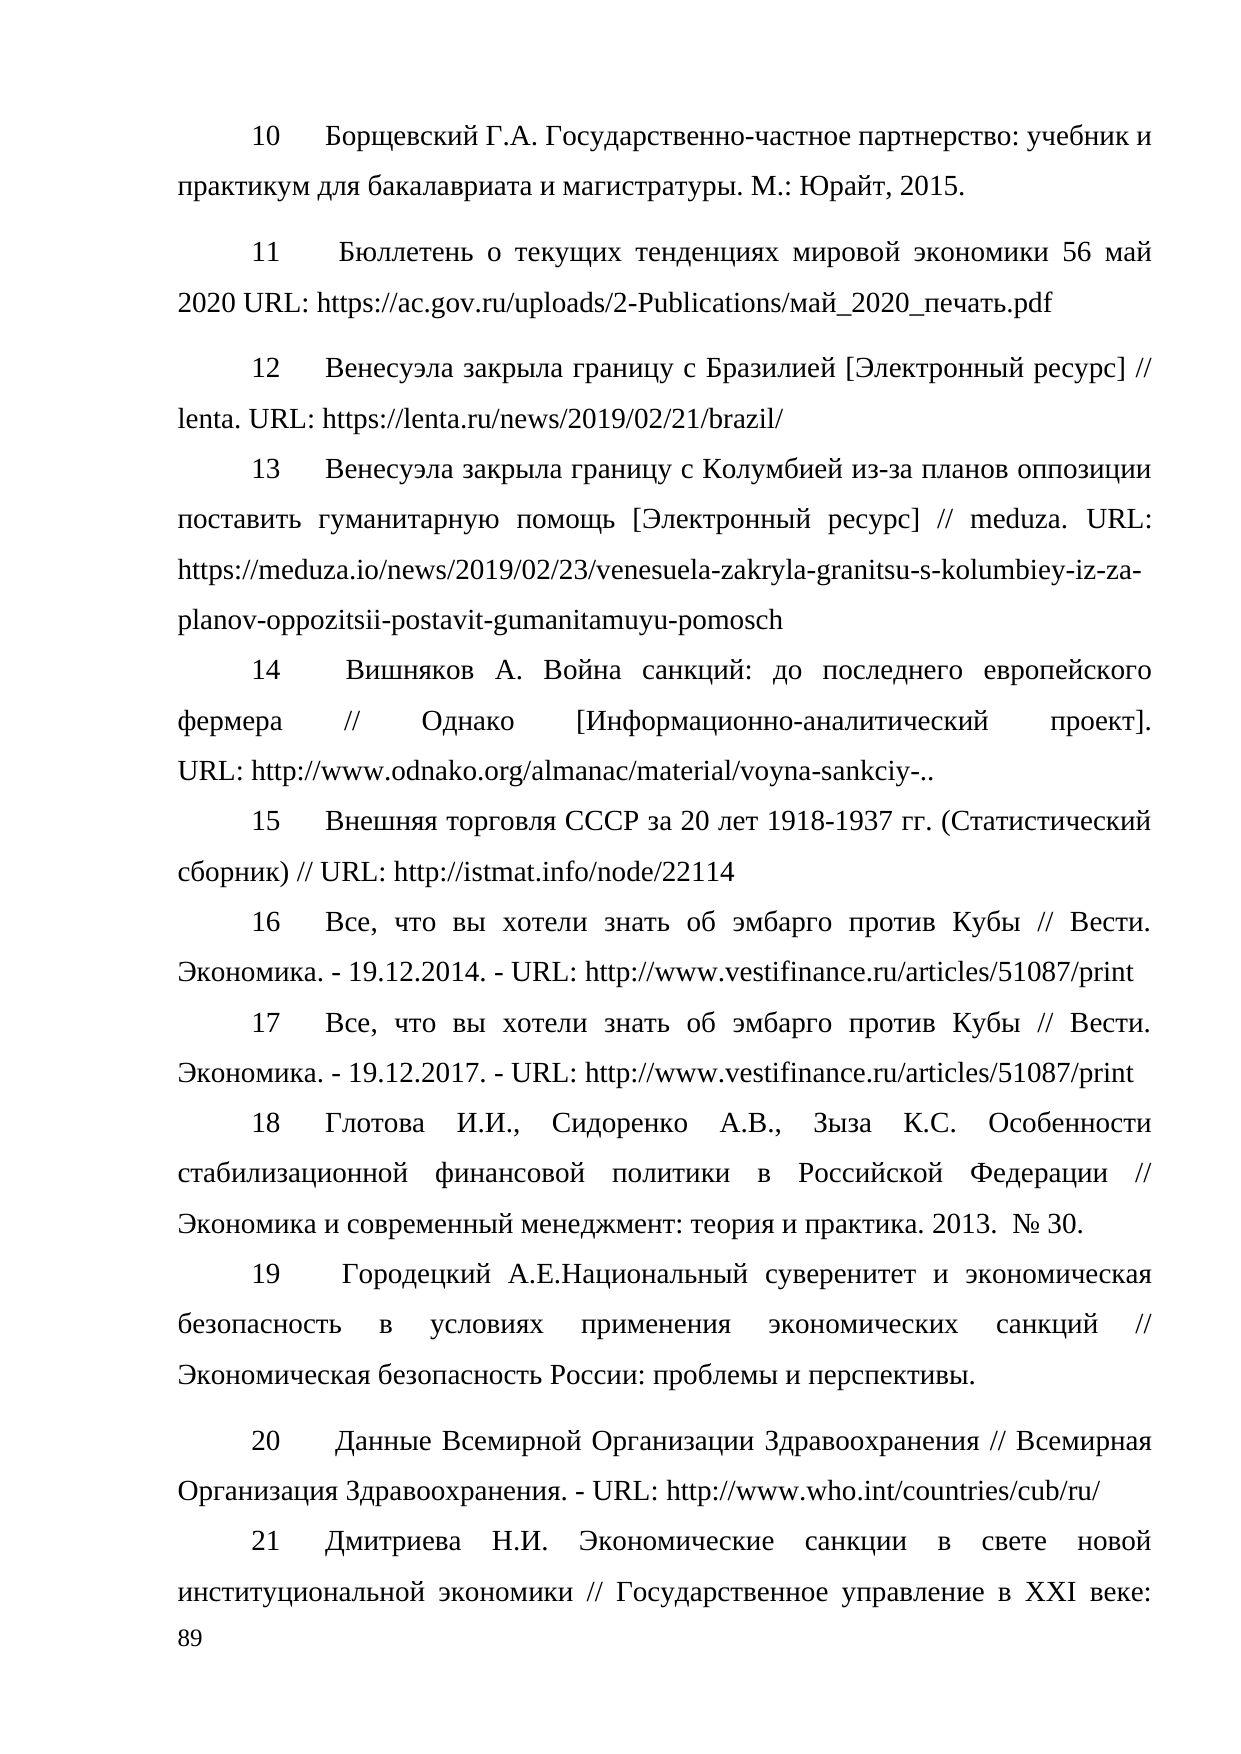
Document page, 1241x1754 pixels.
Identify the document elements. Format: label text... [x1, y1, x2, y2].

list Все, что вы хотели знать об эмбарго против Кубы // Вести. Экономика. - 19.12.2014. - URL: http://www.vestifinance.ru/articles/51087/print [177, 904, 1152, 988]
list Венесуэла закрыла границу с Бразилией [Электронный ресурс] // lenta. URL: https://lenta.ru/news/2019/02/21/brazil/ [177, 351, 1152, 434]
list Данные Всемирной Организации Здравоохранения // Всемирная Организация Здравоохранения. - URL: http://www.who.int/countries/cub/ru/ [177, 1423, 1152, 1507]
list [177, 1523, 1152, 1574]
list Бюллетень о текущих тенденциях мировой экономики 56 май 2020 URL: https://ac.gov.ru/uploads/2-Publications/май_2020_печать.pdf [177, 234, 1152, 318]
list Городецкий А.Е.Национальный суверенитет и экономическая безопасность в условиях применения экономических санкций // Экономическая безопасность России: проблемы и перспективы. [177, 1256, 1152, 1390]
list Вишняков А. Война санкций: до последнего европейского фермера // Однако [Информационно-аналитический проект]. URL: http://www.odnako.org/almanac/material/voyna-sankciy-.. [177, 736, 1152, 787]
list Все, что вы хотели знать об эмбарго против Кубы // Вести. Экономика. - 19.12.2017. - URL: http://www.vestifinance.ru/articles/51087/print [177, 1005, 1152, 1088]
list Венесуэла закрыла границу с Колумбией из-за планов оппозиции поставить гуманитарную помощь [Электронный ресурс] // meduza. URL: https://meduza.io/news/2019/02/23/venesuela-zakryla-granitsu-s-kolumbiey-iz-za-planov-oppozitsii-postavit-gumanitamuyu-pomosch [177, 451, 1152, 636]
list Глотова И.И., Сидоренко А.В., Зыза К.С. Особенности стабилизационной финансовой политики в Российской Федерации // Экономика и современный менеджмент: теория и практика. 2013. № 30. [177, 1105, 1152, 1239]
list Вишняков А. Война санкций: до последнего европейского фермера // Однако [Информационно-аналитический проект]. URL: http://www.odnako.org/almanac/material/voyna-sankciy-.. [177, 652, 1152, 703]
list Внешняя торговля СССР за 20 лет 1918-1937 гг. (Статистический сборник) // URL: http://istmat.info/node/22114 [177, 803, 1152, 887]
list Борщевский Г.А. Государственно-частное партнерство: учебник и практикум для бакалавриата и магистратуры. М.: Юрайт, 2015. [177, 118, 1152, 202]
